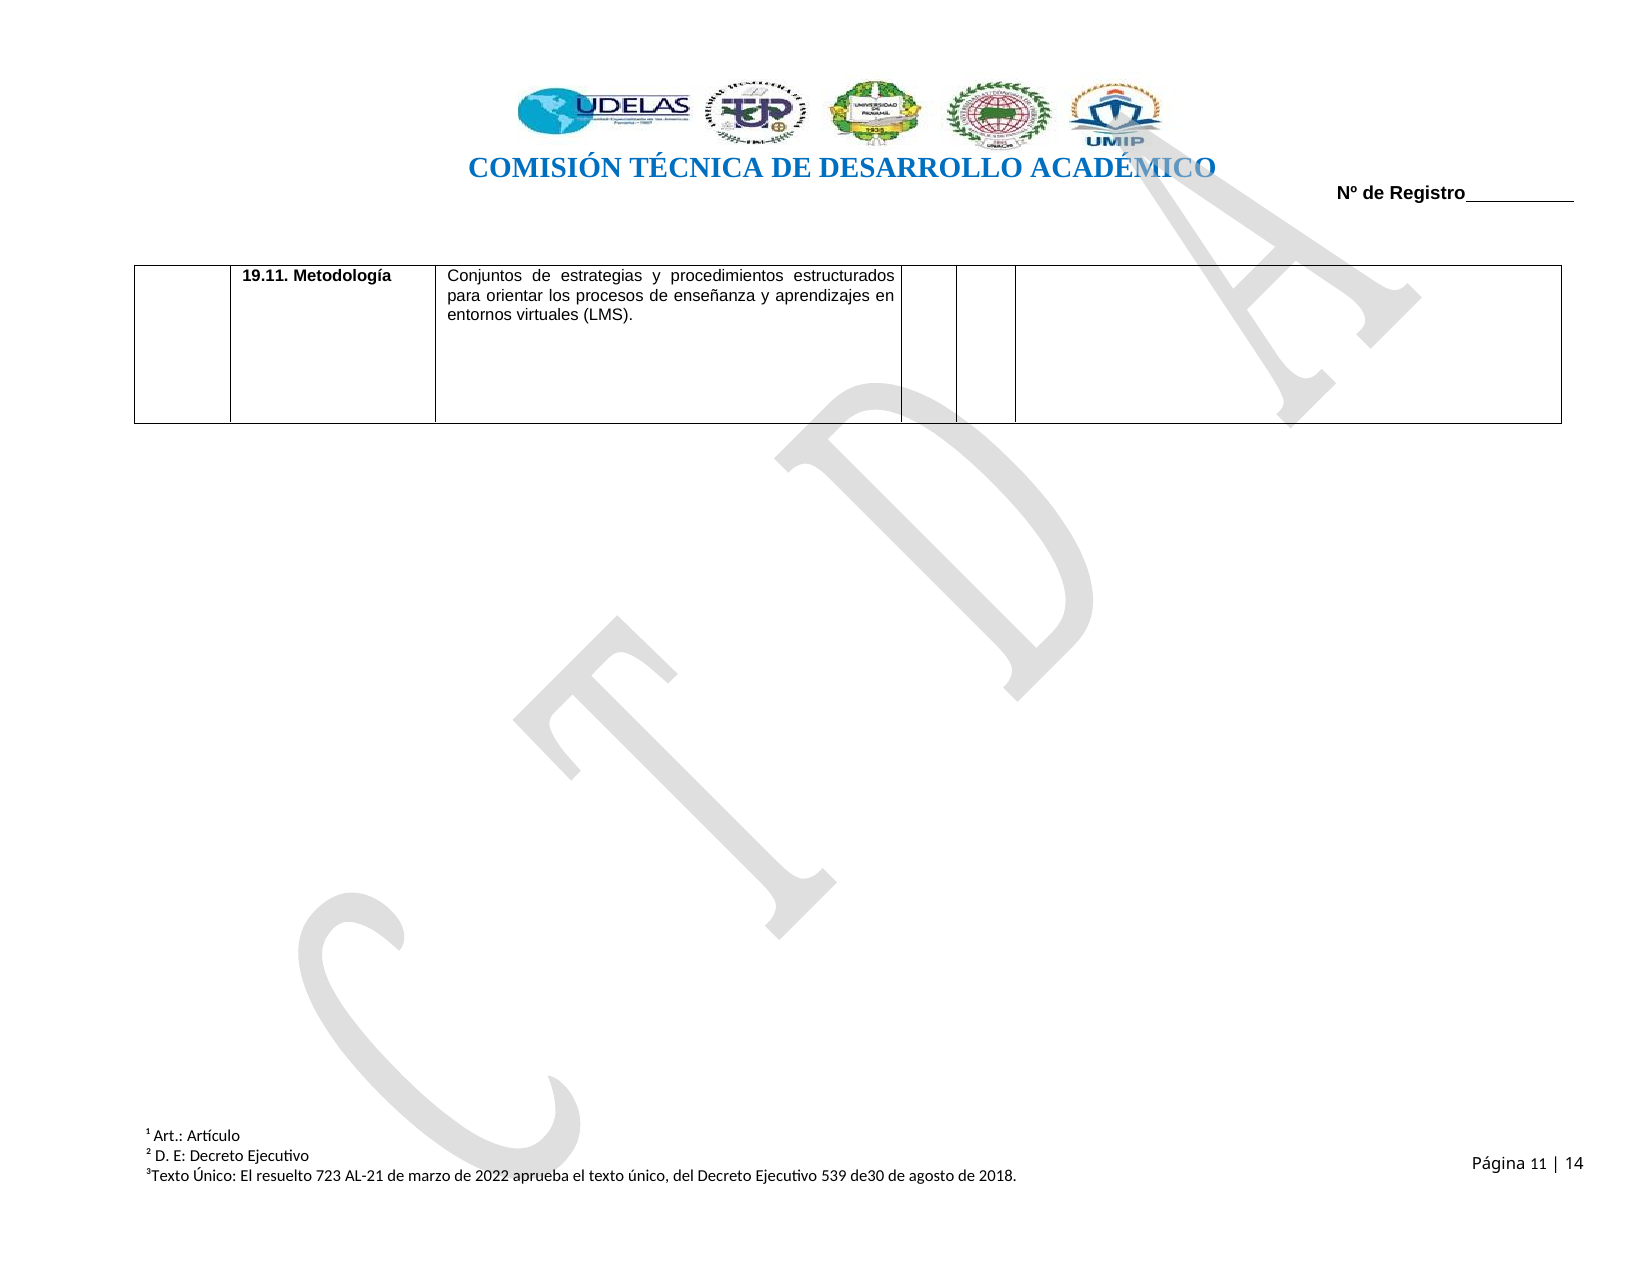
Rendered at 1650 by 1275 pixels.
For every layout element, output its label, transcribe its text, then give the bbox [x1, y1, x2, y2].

table_cell Conjuntos de estrategias y procedimientos estructurados para orientar los procesos de enseñanza y aprendizajes en entornos virtuales (LMS). [436, 266, 901, 422]
picture [517, 72, 1177, 157]
table_cell 19.11. Metodología [231, 266, 435, 422]
table_cell [957, 266, 1015, 422]
table_cell [902, 266, 956, 422]
